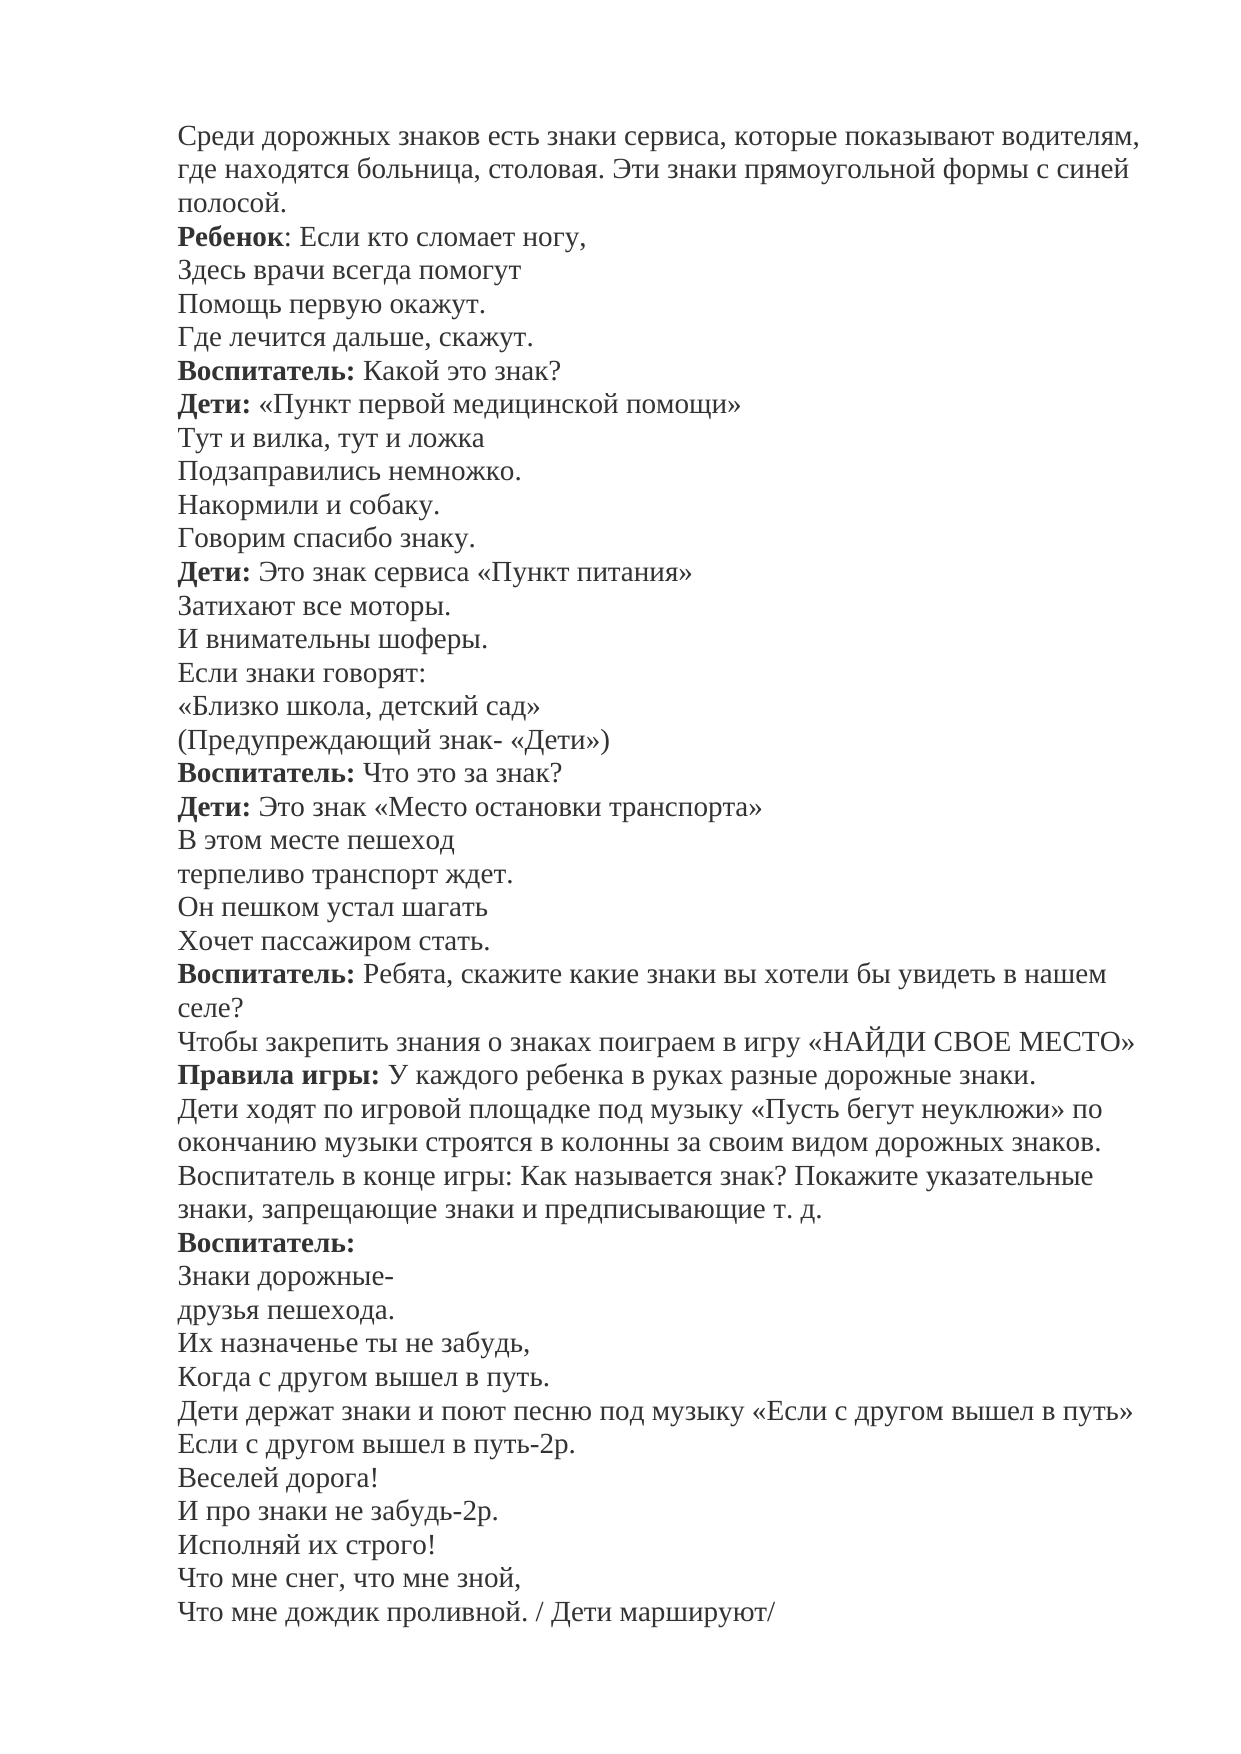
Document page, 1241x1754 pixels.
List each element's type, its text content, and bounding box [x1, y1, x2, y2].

text (Предупреждающий знак- «Дети») [177, 722, 1152, 755]
text Веселей дорога! [177, 1460, 1152, 1493]
text «Близко школа, детский сад» [177, 688, 1152, 722]
text терпеливо транспорт ждет. [177, 856, 1152, 889]
text Исполняй их строго! [177, 1527, 1152, 1560]
text Знаки дорожные- [177, 1258, 1152, 1292]
text Хочет пассажиром стать. [177, 923, 1152, 957]
text Когда с другом вышел в путь. [177, 1359, 1152, 1393]
text Чтобы закрепить знания о знаках поиграем в игру «НАЙДИ СВОЕ МЕСТО» [177, 1024, 1152, 1057]
text В этом месте пешеход [177, 822, 1152, 856]
text Дети ходят по игровой площадке под музыку «Пусть бегут неуклюжи» по окончанию музыки строятся в колонны за своим видом дорожных знаков. [177, 1091, 1152, 1158]
text Он пешком устал шагать [177, 889, 1152, 923]
text И про знаки не забудь-2р. [177, 1493, 1152, 1527]
text Воспитатель в конце игры: Как называется знак? Покажите указательные знаки, запрещающие знаки и предписывающие т. д. [177, 1158, 1152, 1225]
text Правила игры: У каждого ребенка в руках разные дорожные знаки. [177, 1057, 1152, 1091]
text И внимательны шоферы. [177, 621, 1152, 655]
text друзья пешехода. [177, 1292, 1152, 1326]
text Помощь первую окажут. [177, 286, 1152, 319]
text Воспитатель: Что это за знак? [177, 755, 1152, 789]
text Дети: Это знак сервиса «Пункт питания» [177, 554, 1152, 588]
text Говорим спасибо знаку. [177, 521, 1152, 554]
text Дети: Это знак «Место остановки транспорта» [177, 789, 1152, 822]
text Дети: «Пункт первой медицинской помощи» [177, 386, 1152, 420]
text Здесь врачи всегда помогут [177, 252, 1152, 286]
text Подзаправились немножко. [177, 453, 1152, 487]
text Затихают все моторы. [177, 588, 1152, 621]
text Если с другом вышел в путь-2р. [177, 1426, 1152, 1460]
text Накормили и собаку. [177, 487, 1152, 521]
text Их назначенье ты не забудь, [177, 1326, 1152, 1359]
text Что мне дождик проливной. / Дети маршируют/ [177, 1594, 1152, 1627]
text Если знаки говорят: [177, 655, 1152, 688]
text Среди дорожных знаков есть знаки сервиса, которые показывают водителям, где находятся больница, столовая. Эти знаки прямоугольной формы с синей полосой. [177, 118, 1152, 219]
text Воспитатель: Какой это знак? [177, 353, 1152, 386]
text Тут и вилка, тут и ложка [177, 420, 1152, 453]
text Воспитатель: [177, 1225, 1152, 1258]
text Дети держат знаки и поют песню под музыку «Если с другом вышел в путь» [177, 1393, 1152, 1426]
text Где лечится дальше, скажут. [177, 319, 1152, 353]
text Ребенок: Если кто сломает ногу, [177, 219, 1152, 252]
text Воспитатель: Ребята, скажите какие знаки вы хотели бы увидеть в нашем селе? [177, 957, 1152, 1024]
text Что мне снег, что мне зной, [177, 1560, 1152, 1594]
